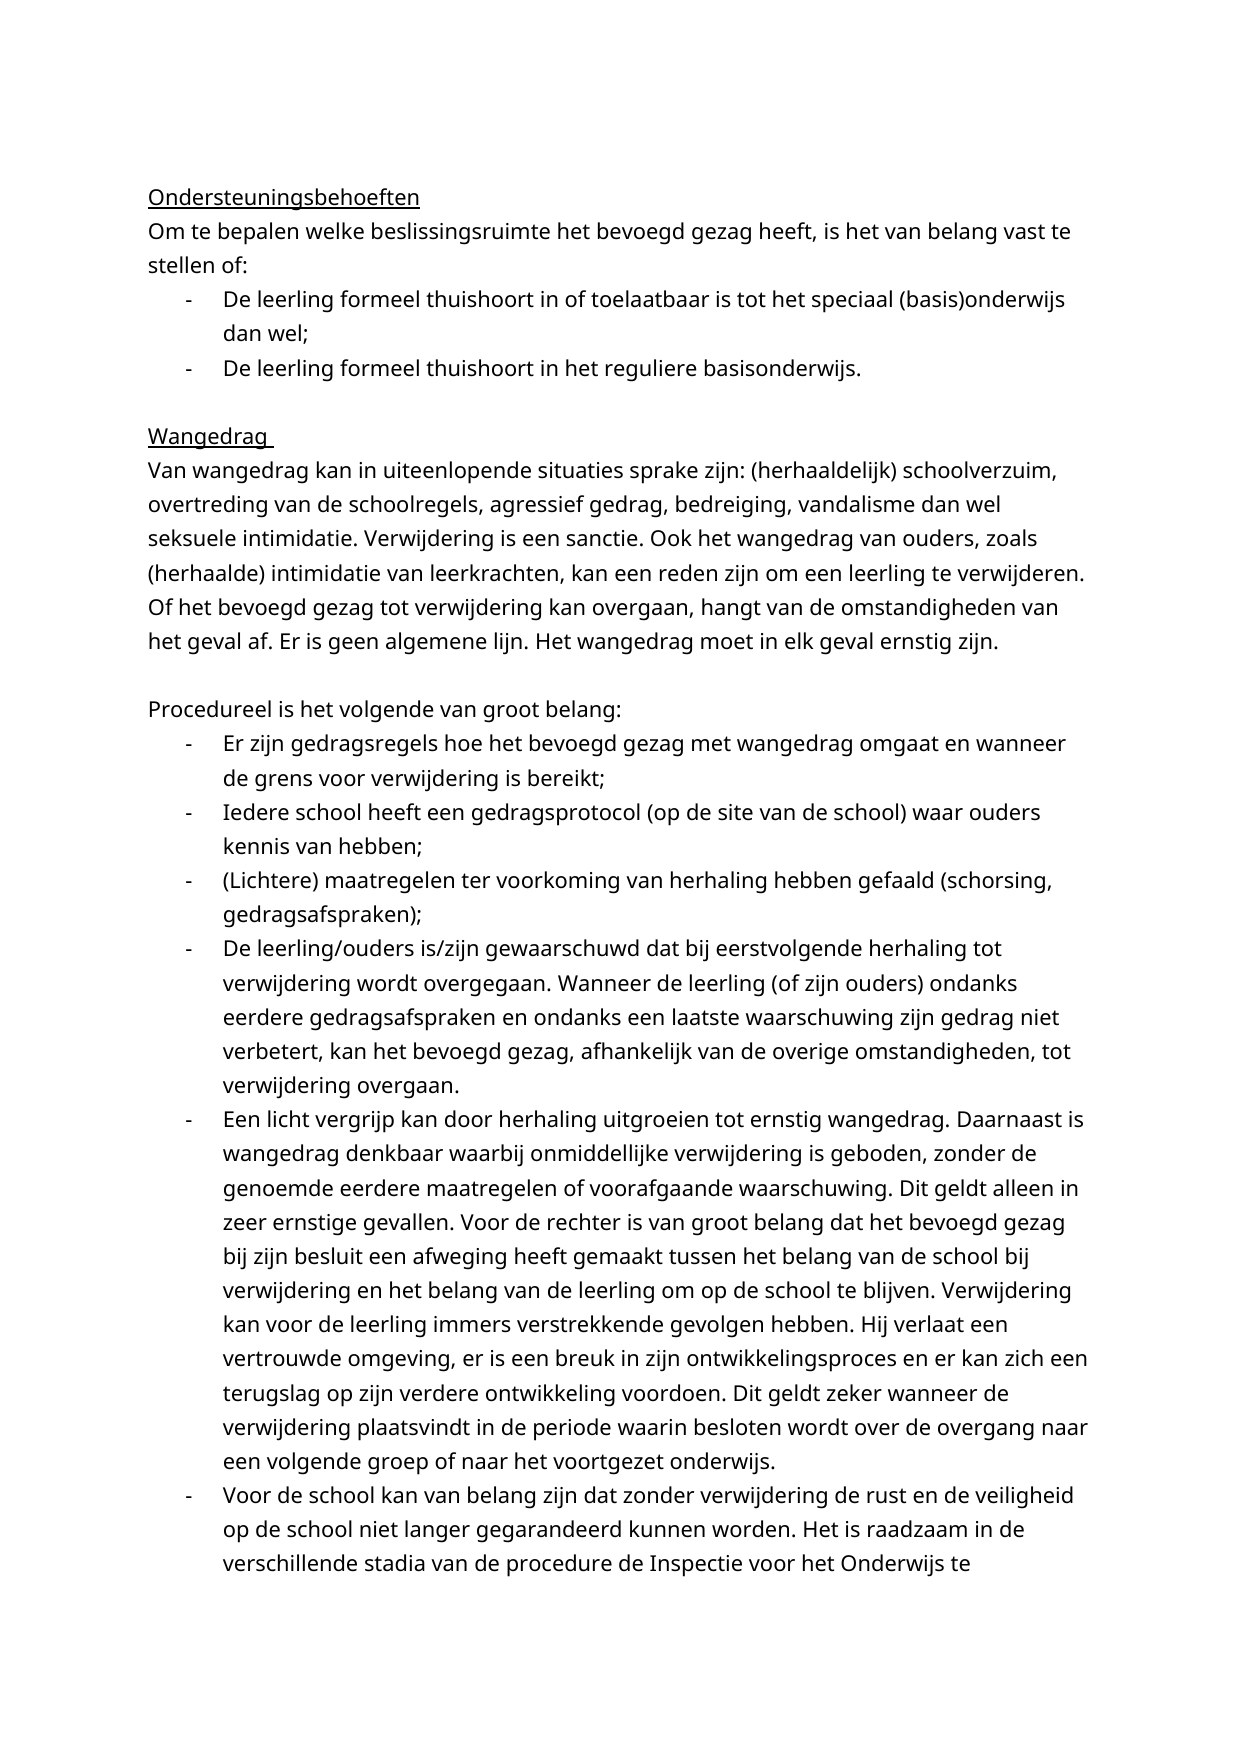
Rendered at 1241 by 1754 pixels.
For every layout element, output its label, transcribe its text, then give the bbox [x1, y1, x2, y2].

list De leerling formeel thuishoort in of toelaatbaar is tot het speciaal (basis)onderwijs dan wel; [185, 284, 1093, 348]
list Een licht vergrijp kan door herhaling uitgroeien tot ernstig wangedrag. Daarnaast is wangedrag denkbaar waarbij onmiddellijke verwijdering is geboden, zonder de genoemde eerdere maatregelen of voorafgaande waarschuwing. Dit geldt alleen in zeer ernstige gevallen. Voor de rechter is van groot belang dat het bevoegd gezag bij zijn besluit een afweging heeft gemaakt tussen het belang van de school bij verwijdering en het belang van de leerling om op de school te blijven. Verwijdering kan voor de leerling immers verstrekkende gevolgen hebben. Hij verlaat een vertrouwde omgeving, er is een breuk in zijn ontwikkelingsproces en er kan zich een terugslag op zijn verdere ontwikkeling voordoen. Dit geldt zeker wanneer de verwijdering plaatsvindt in de periode waarin besloten wordt over de overgang naar een volgende groep of naar het voortgezet onderwijs. [185, 1104, 1093, 1476]
text Procedureel is het volgende van groot belang: [148, 694, 1093, 724]
text Ondersteuningsbehoeften [148, 182, 1093, 212]
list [185, 1480, 1093, 1578]
list Er zijn gedragsregels hoe het bevoegd gezag met wangedrag omgaat en wanneer de grens voor verwijdering is bereikt; [185, 728, 1093, 792]
list De leerling formeel thuishoort in het reguliere basisonderwijs. [185, 353, 1093, 382]
text Van wangedrag kan in uiteenlopende situaties sprake zijn: (herhaaldelijk) schoolverzuim, overtreding van de schoolregels, agressief gedrag, bedreiging, vandalisme dan wel seksuele intimidatie. Verwijdering is een sanctie. Ook het wangedrag van ouders, zoals (herhaalde) intimidatie van leerkrachten, kan een reden zijn om een leerling te verwijderen. Of het bevoegd gezag tot verwijdering kan overgaan, hangt van de omstandigheden van het geval af. Er is geen algemene lijn. Het wangedrag moet in elk geval ernstig zijn. [148, 455, 1093, 656]
list (Lichtere) maatregelen ter voorkoming van herhaling hebben gefaald (schorsing, gedragsafspraken); [185, 865, 1093, 929]
text Wangedrag [148, 421, 1093, 451]
text Om te bepalen welke beslissingsruimte het bevoegd gezag heeft, is het van belang vast te stellen of: [148, 216, 1093, 280]
list Iedere school heeft een gedragsprotocol (op de site van de school) waar ouders kennis van hebben; [185, 797, 1093, 861]
list De leerling/ouders is/zijn gewaarschuwd dat bij eerstvolgende herhaling tot verwijdering wordt overgegaan. Wanneer de leerling (of zijn ouders) ondanks eerdere gedragsafspraken en ondanks een laatste waarschuwing zijn gedrag niet verbetert, kan het bevoegd gezag, afhankelijk van de overige omstandigheden, tot verwijdering overgaan. [185, 933, 1093, 1100]
